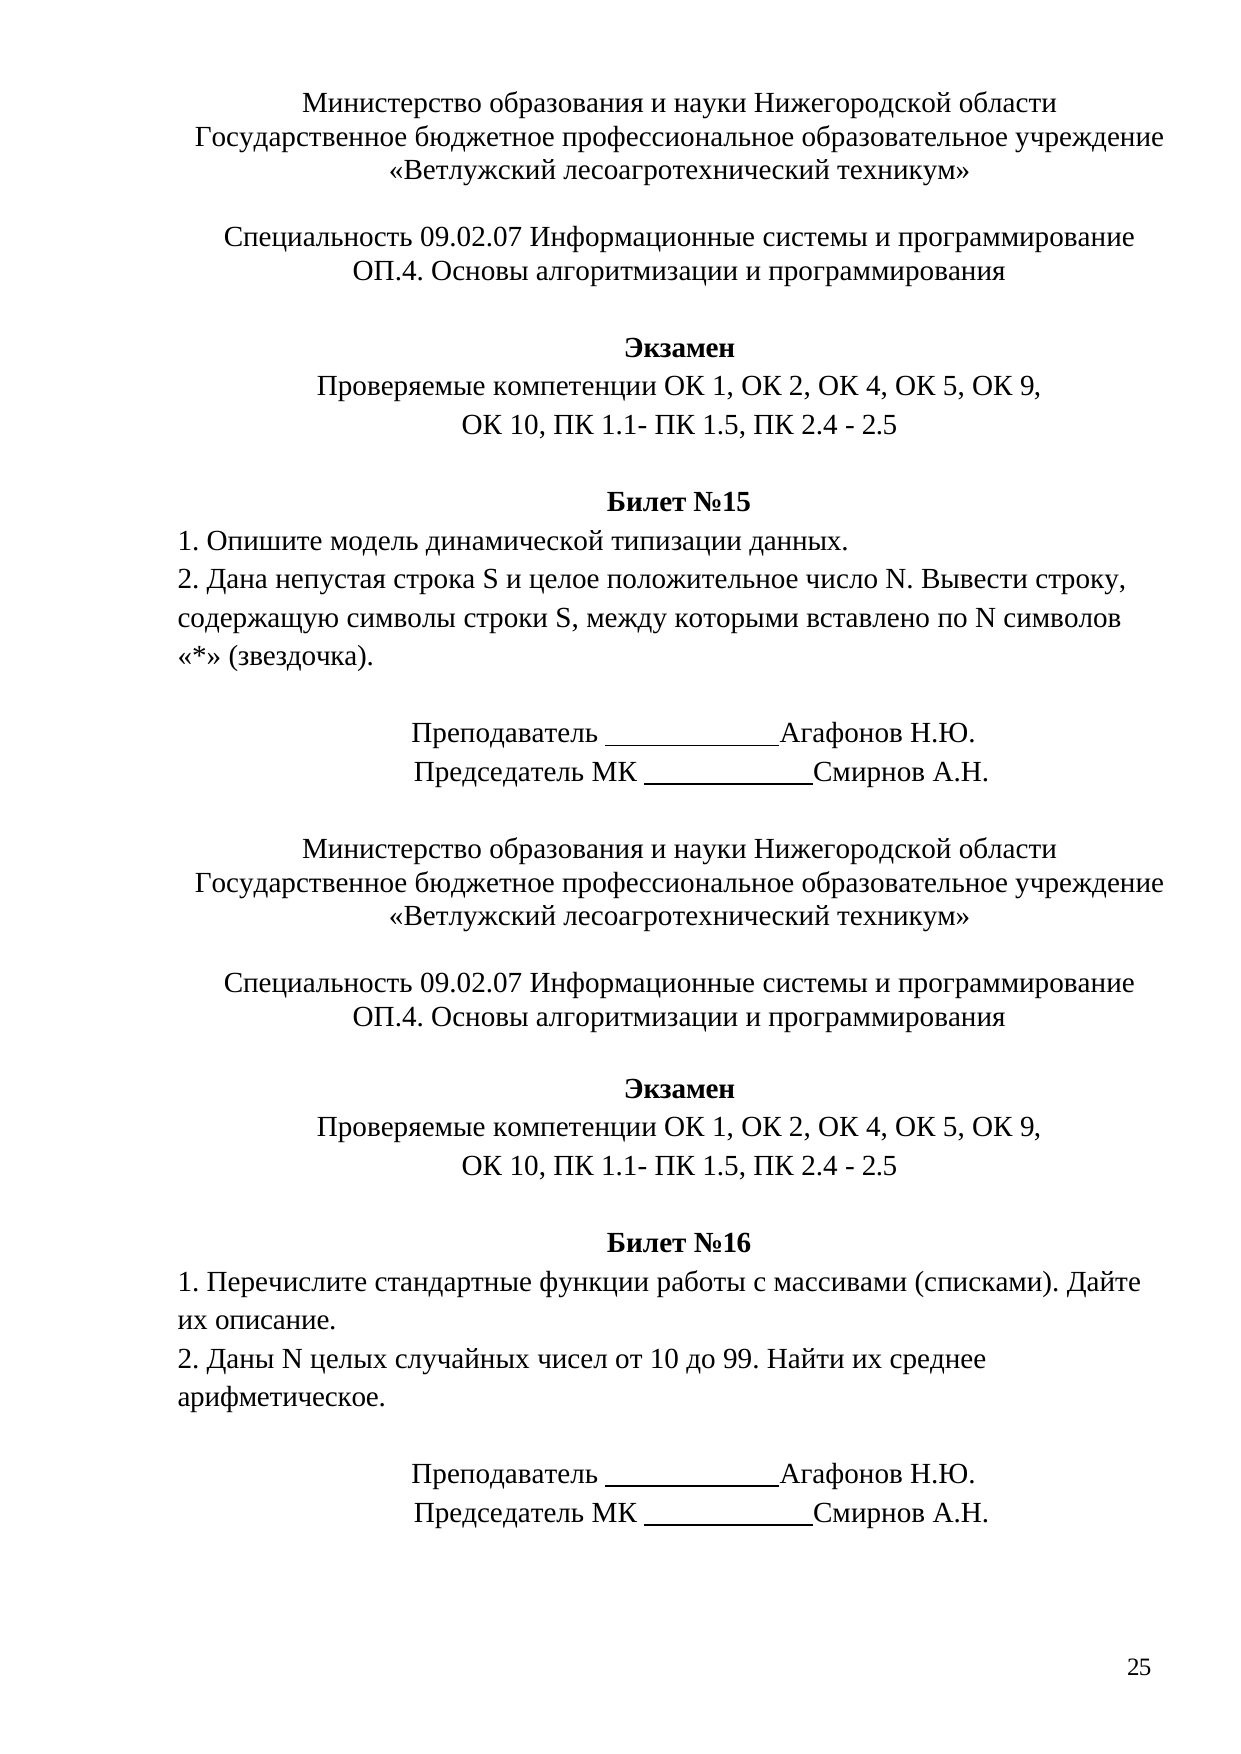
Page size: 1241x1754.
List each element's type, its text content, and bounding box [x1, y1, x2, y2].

text Проверяемые компетенции ОК 1, ОК 2, ОК 4, ОК 5, ОК 9, [192, 368, 1166, 402]
text Проверяемые компетенции ОК 1, ОК 2, ОК 4, ОК 5, ОК 9, [192, 1109, 1166, 1143]
text ОК 10, ПК 1.1- ПК 1.5, ПК 2.4 - 2.5 [437, 1148, 922, 1181]
text ОК 10, ПК 1.1- ПК 1.5, ПК 2.4 - 2.5 [437, 407, 922, 441]
text Билет №16 [607, 1225, 1192, 1259]
text «Ветлужский лесоагротехнический техникум» [167, 898, 1192, 932]
list Дана непустая строка S и целое положительное число N. Вывести строку, содержащую символы строки S, между которыми вставлено по N символов «*» (звездочка). [177, 561, 1172, 672]
text Билет №15 [607, 484, 1192, 518]
text Специальность 09.02.07 Информационные системы и программирование ОП.4. Основы алгоритмизации и программирования [192, 965, 1166, 1032]
text Экзамен [437, 330, 922, 363]
text Преподаватель Агафонов Н.Ю. Председатель МК Смирнов А.Н. [411, 716, 989, 788]
text Экзамен [437, 1071, 922, 1104]
list Опишите модель динамической типизации данных. [177, 523, 1192, 556]
list Даны N целых случайных чисел от 10 до 99. Найти их среднее арифметическое. [177, 1341, 986, 1413]
text Специальность 09.02.07 Информационные системы и программирование ОП.4. Основы алгоритмизации и программирования [192, 219, 1166, 286]
list Перечислите стандартные функции работы с массивами (списками). Дайте их описание. [177, 1264, 1178, 1336]
text Государственное бюджетное профессиональное образовательное учреждение [167, 119, 1192, 152]
text Министерство образования и науки Нижегородской области [167, 85, 1192, 119]
text Преподаватель Агафонов Н.Ю. Председатель МК Смирнов А.Н. [411, 1456, 989, 1528]
text Государственное бюджетное профессиональное образовательное учреждение [167, 865, 1192, 898]
text «Ветлужский лесоагротехнический техникум» [167, 152, 1192, 186]
text Министерство образования и науки Нижегородской области [167, 831, 1192, 865]
